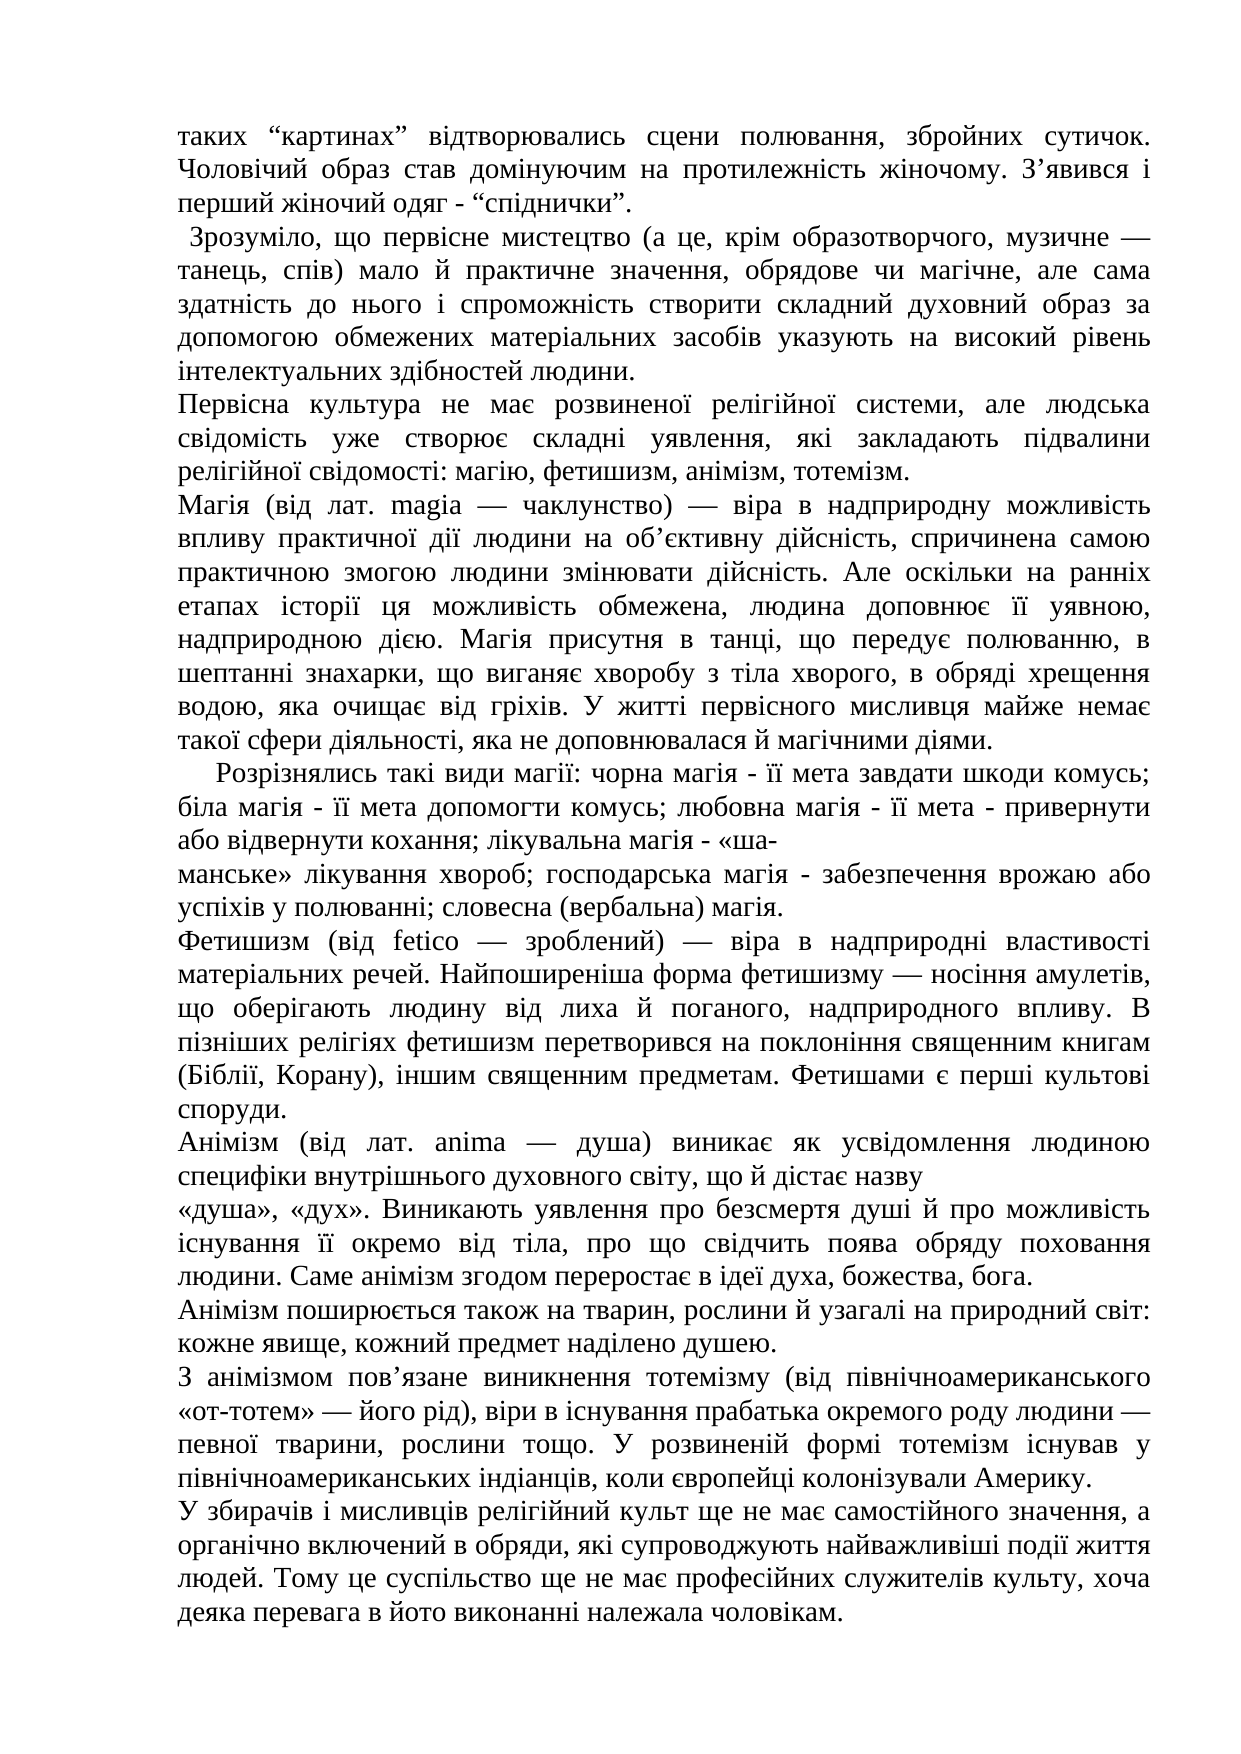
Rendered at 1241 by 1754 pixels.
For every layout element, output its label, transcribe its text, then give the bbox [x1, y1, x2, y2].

text Зрозуміло, що первісне мистецтво (а це, крім образотворчого, музичне — танець, спів) мало й практичне значення, обрядове чи магічне, але сама здатність до нього і спроможність створити складний духовний образ за допомогою обмежених матеріальних засобів указують на високий рівень інтелектуальних здібностей людини. [177, 219, 1152, 386]
text Анімізм (від лат. anima — душа) виникає як усвідомлення людиною специфіки внутрішнього духовного світу, що й дістає назву [177, 1124, 1152, 1191]
text Первісна культура не має розвиненої релігійної системи, але людська свідомість уже створює складні уявлення, які закладають підвалини релігійної свідомості: магію, фетишизм, анімізм, тотемізм. [177, 386, 1152, 487]
text «душа», «дух». Виникають уявлення про безсмертя душі й про можливість існування її окремо від тіла, про що свідчить поява обряду поховання людини. Саме анімізм згодом переростає в ідеї духа, божества, бога. [177, 1191, 1152, 1292]
text Анімізм поширюється також на тварин, рослини й узагалі на природний світ: кожне явище, кожний предмет наділено душею. [177, 1292, 1152, 1359]
text манське» лікування хвороб; господарська магія - забезпечення врожаю або успіхів у полюванні; словесна (вербальна) магія. [177, 856, 1152, 923]
text З анімізмом пов’язане виникнення тотемізму (від північноамериканського «от-тотем» — його рід), віри в існування прабатька окремого роду людини — певної тварини, рослини тощо. У розвиненій формі тотемізм існував у північноамериканських індіанців, коли європейці колонізували Америку. [177, 1359, 1152, 1493]
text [177, 118, 1152, 219]
text Магія (від лат. magia — чаклунство) — віра в надприродну можливість впливу практичної дії людини на об’єктивну дійсність, спричинена самою практичною змогою людини змінювати дійсність. Але оскільки на ранніх етапах історії ця можливість обмежена, людина доповнює її уявною, надприродною дією. Магія присутня в танці, що передує полюванню, в шептанні знахарки, що виганяє хворобу з тіла хворого, в обряді хрещення водою, яка очищає від гріхів. У житті первісного мисливця майже немає такої сфери діяльності, яка не доповнювалася й магічними діями. [177, 487, 1152, 755]
text У збирачів і мисливців релігійний культ ще не має самостійного значення, а органічно включений в обряди, які супроводжують найважливіші події життя людей. Тому це суспільство ще не має професійних служителів культу, хоча деяка перевага в йото виконанні належала чоловікам. [177, 1493, 1152, 1627]
text Розрізнялись такі види магії: чорна магія - її мета завдати шкоди комусь; біла магія - її мета допомогти комусь; любовна магія - її мета - привернути або відвернути кохання; лікувальна магія - «ша- [177, 755, 1152, 856]
text Фетишизм (від fetico — зроблений) — віра в надприродні властивості матеріальних речей. Найпоширеніша форма фетишизму — носіння амулетів, що оберігають людину від лиха й поганого, надприродного впливу. В пізніших релігіях фетишизм перетворився на поклоніння священним книгам (Біблії, Корану), іншим священним предметам. Фетишами є перші культові споруди. [177, 923, 1152, 1124]
